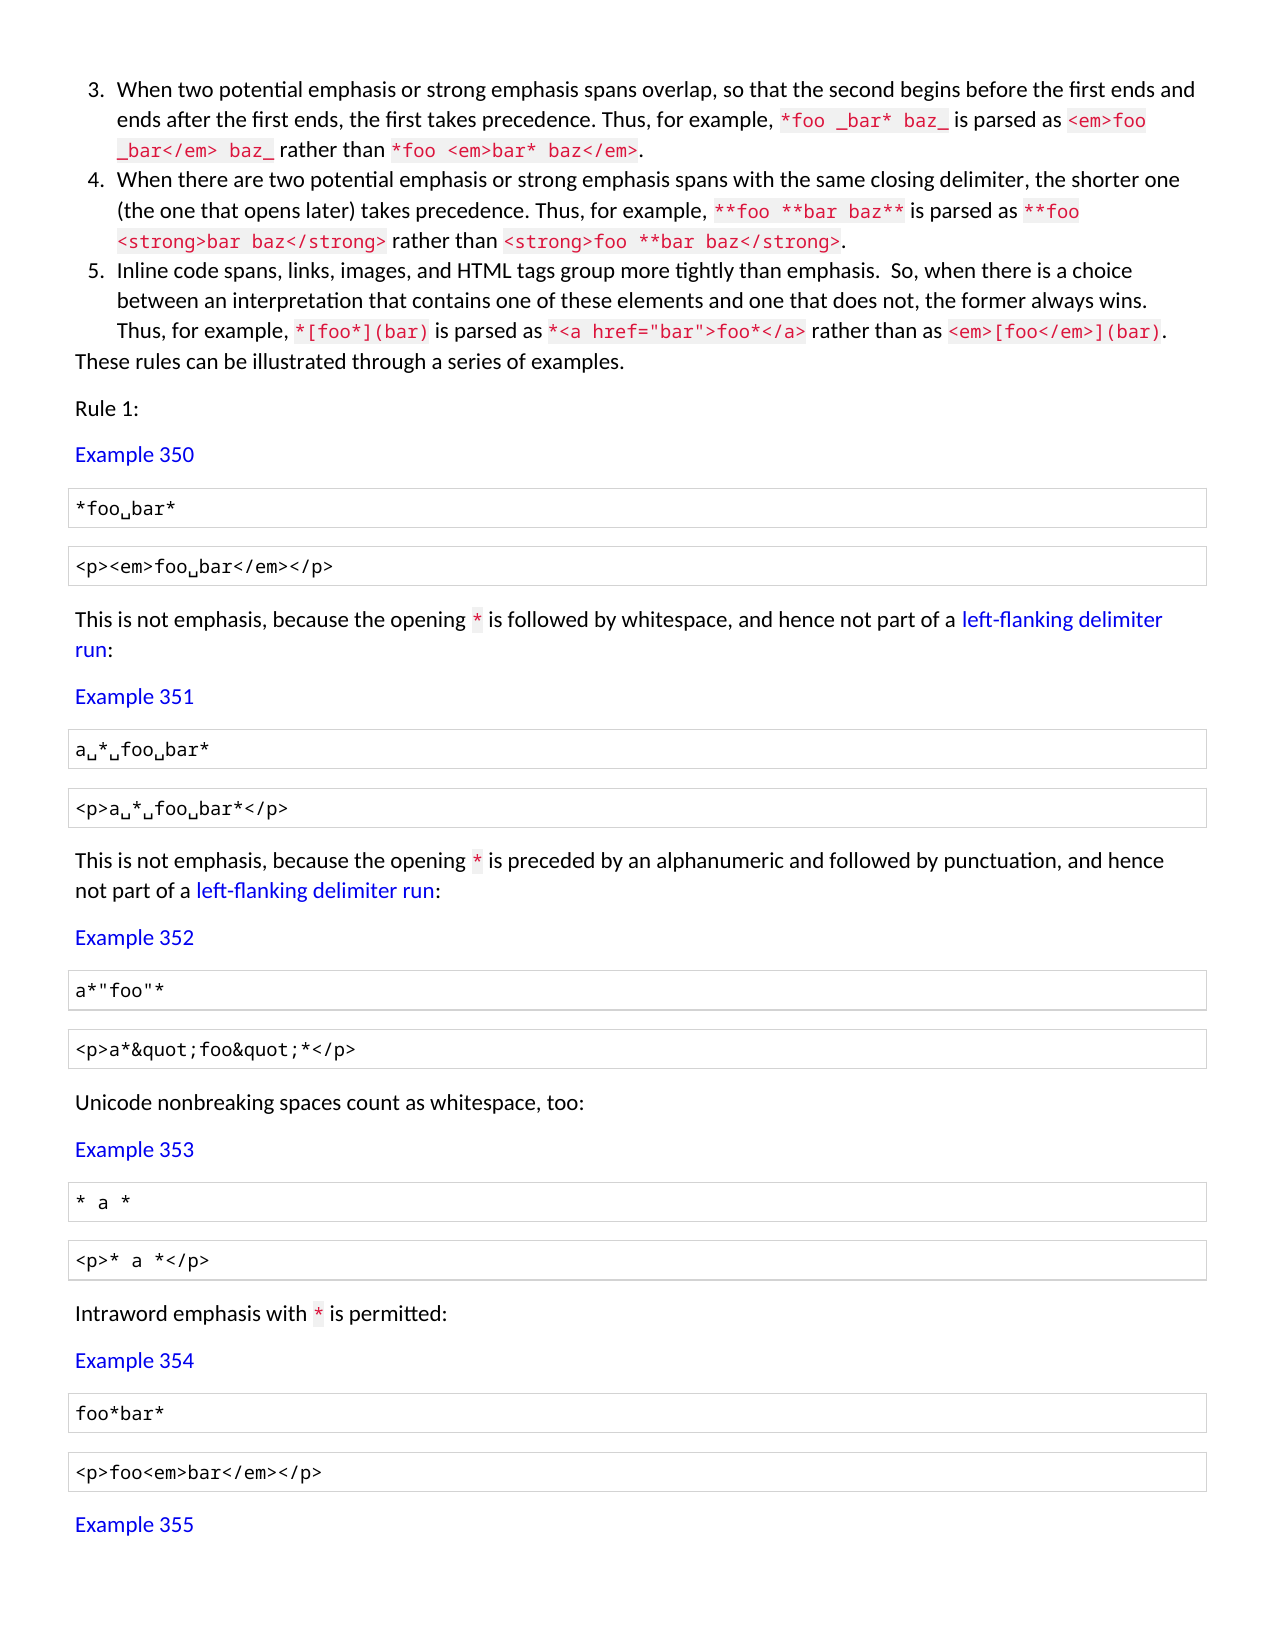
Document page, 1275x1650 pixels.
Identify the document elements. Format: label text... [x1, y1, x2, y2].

text Example 354 [75, 1346, 1200, 1374]
text Example 351 [75, 682, 1200, 710]
text Example 352 [75, 923, 1200, 952]
text a*"foo"* [69, 971, 1206, 1009]
list When two potential emphasis or strong emphasis spans overlap, so that the second begins before the first ends and ends after the first ends, the first takes precedence. Thus, for example, *foo _bar* baz_ is parsed as <em>foo _bar</em> baz_ rather than *foo <em>bar* baz</em>. [87, 75, 1200, 163]
text These rules can be illustrated through a series of examples. [75, 347, 1200, 375]
text Rule 1: [75, 394, 1200, 422]
list When there are two potential emphasis or strong emphasis spans with the same closing delimiter, the shorter one (the one that opens later) takes precedence. Thus, for example, **foo **bar baz** is parsed as **foo <strong>bar baz</strong> rather than <strong>foo **bar baz</strong>. [87, 166, 1200, 254]
text Example 355 [75, 1510, 1200, 1538]
text Unicode nonbreaking spaces count as whitespace, too: [75, 1088, 1200, 1116]
text *foo␣bar* [69, 489, 1206, 527]
text Intraword emphasis with * is permitted: [75, 1299, 1200, 1327]
text Example 353 [75, 1135, 1200, 1163]
text This is not emphasis, because the opening * is followed by whitespace, and hence not part of a left-flanking delimiter run: [75, 605, 1200, 663]
text a␣*␣foo␣bar* [69, 730, 1206, 768]
text <p>* a *</p> [69, 1241, 1206, 1279]
list Inline code spans, links, images, and HTML tags group more tightly than emphasis. So, when there is a choice between an interpretation that contains one of these elements and one that does not, the former always wins. Thus, for example, *[foo*](bar) is parsed as *<a href="bar">foo*</a> rather than as <em>[foo</em>](bar). [87, 256, 1200, 345]
text <p>a␣*␣foo␣bar*</p> [69, 789, 1206, 827]
text <p>foo<em>bar</em></p> [69, 1453, 1206, 1491]
text <p>a*&quot;foo&quot;*</p> [69, 1030, 1206, 1068]
text This is not emphasis, because the opening * is preceded by an alphanumeric and followed by punctuation, and hence not part of a left-flanking delimiter run: [75, 846, 1200, 905]
text * a * [69, 1183, 1206, 1221]
text <p><em>foo␣bar</em></p> [69, 547, 1206, 585]
text foo*bar* [69, 1394, 1206, 1432]
text Example 350 [75, 441, 1200, 469]
